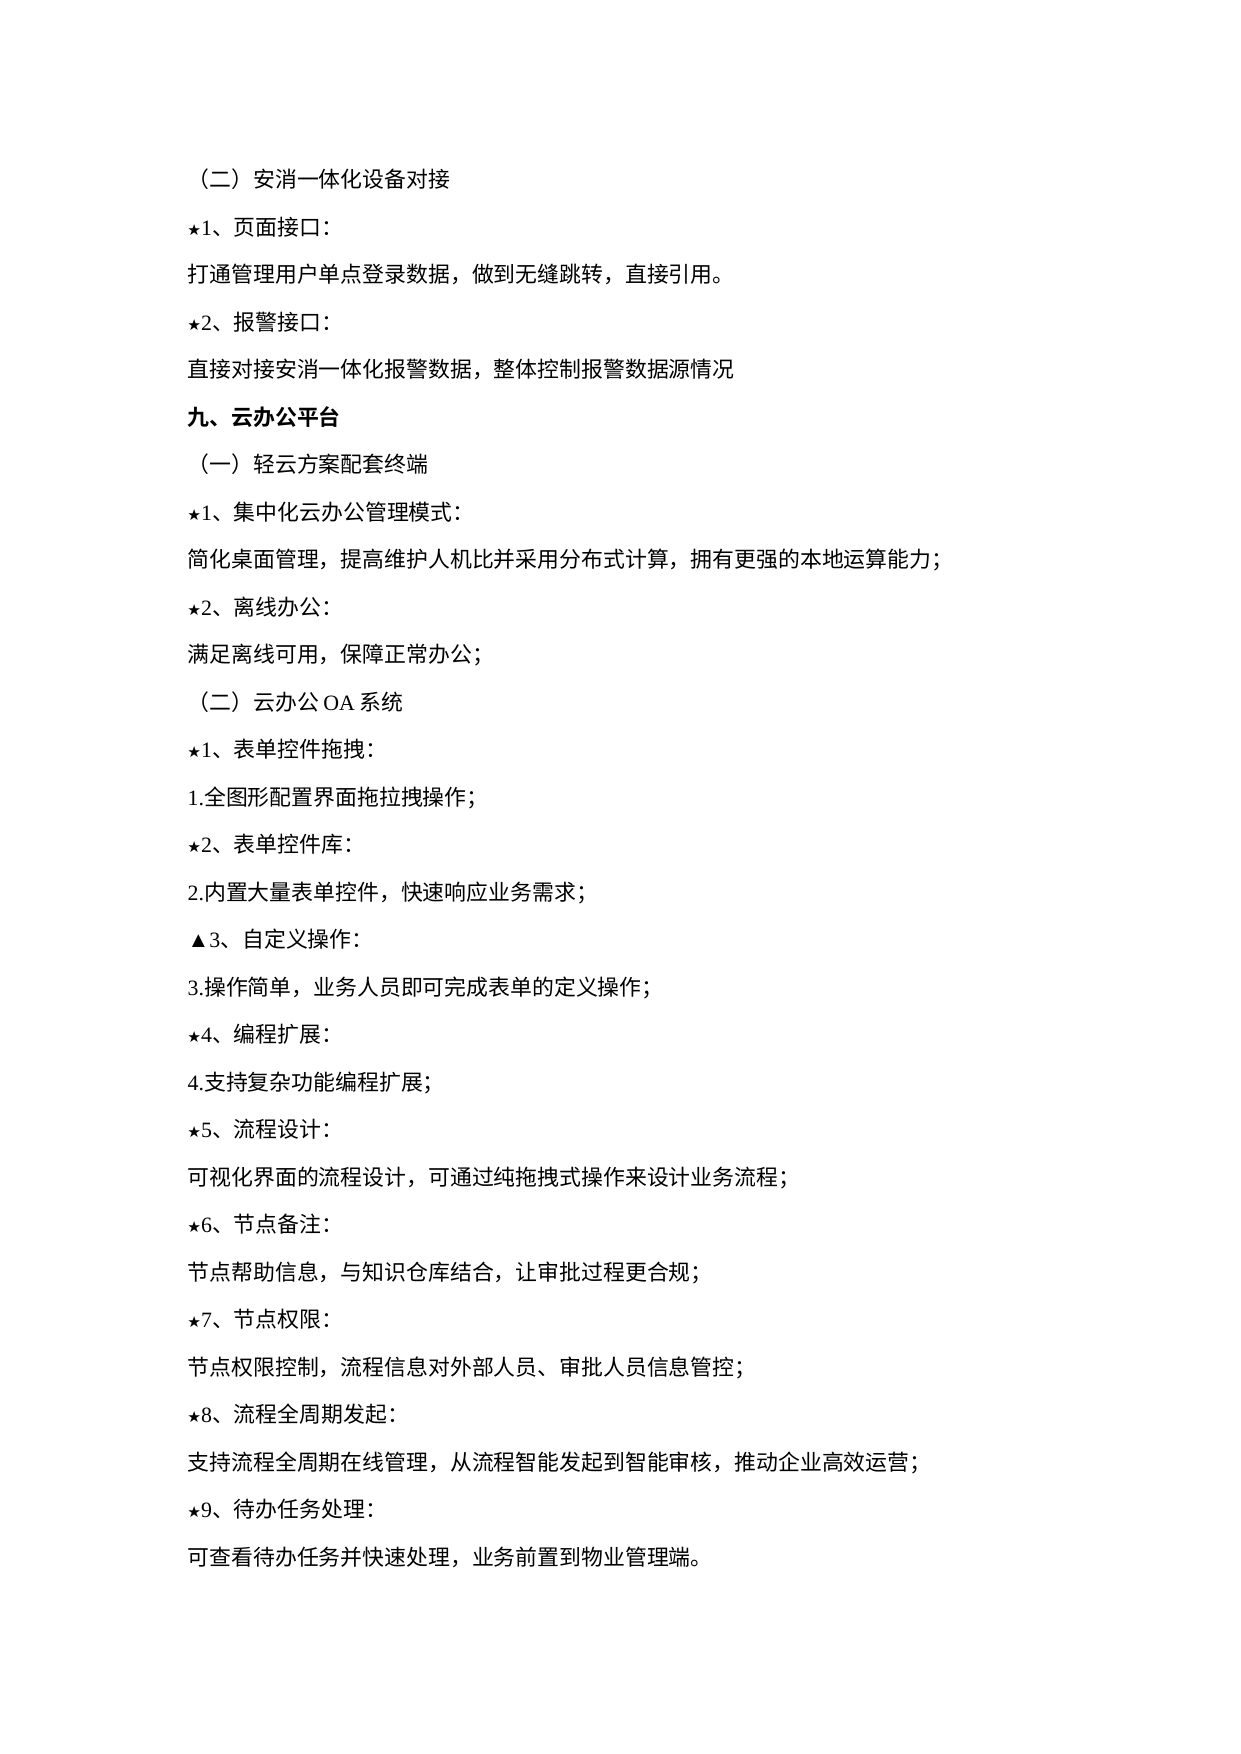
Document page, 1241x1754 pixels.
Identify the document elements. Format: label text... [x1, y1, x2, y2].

text ▲3、自定义操作： [187, 922, 1053, 954]
text ★9、待办任务处理： [187, 1492, 1053, 1524]
text ★4、编程扩展： [187, 1017, 1053, 1049]
text 可查看待办任务并快速处理，业务前置到物业管理端。 [187, 1539, 1053, 1571]
text 1.全图形配置界面拖拉拽操作； [187, 779, 1053, 811]
text 简化桌面管理，提高维护人机比并采用分布式计算，拥有更强的本地运算能力； [187, 542, 1053, 574]
text 九、云办公平台 [187, 399, 1053, 431]
text （二）安消一体化设备对接 [187, 162, 1053, 194]
text 满足离线可用，保障正常办公； [187, 637, 1053, 669]
text 直接对接安消一体化报警数据，整体控制报警数据源情况 [187, 352, 1053, 384]
text 2.内置大量表单控件，快速响应业务需求； [187, 874, 1053, 906]
text （二）云办公OA系统 [187, 684, 1053, 716]
text 节点权限控制，流程信息对外部人员、审批人员信息管控； [187, 1349, 1053, 1381]
text 支持流程全周期在线管理，从流程智能发起到智能审核，推动企业高效运营； [187, 1444, 1053, 1476]
text ★1、集中化云办公管理模式： [187, 494, 1053, 526]
text ★1、页面接口： [187, 209, 1053, 241]
text ★2、表单控件库： [187, 827, 1053, 859]
text 打通管理用户单点登录数据，做到无缝跳转，直接引用。 [187, 257, 1053, 289]
text 可视化界面的流程设计，可通过纯拖拽式操作来设计业务流程； [187, 1159, 1053, 1191]
text （一）轻云方案配套终端 [187, 447, 1053, 479]
text ★2、报警接口： [187, 304, 1053, 336]
text 节点帮助信息，与知识仓库结合，让审批过程更合规； [187, 1254, 1053, 1286]
text ★5、流程设计： [187, 1112, 1053, 1144]
text ★6、节点备注： [187, 1207, 1053, 1239]
text ★8、流程全周期发起： [187, 1397, 1053, 1429]
text ★2、离线办公： [187, 589, 1053, 621]
text ★1、表单控件拖拽： [187, 732, 1053, 764]
text 4.支持复杂功能编程扩展； [187, 1064, 1053, 1096]
text 3.操作简单，业务人员即可完成表单的定义操作； [187, 969, 1053, 1001]
text ★7、节点权限： [187, 1302, 1053, 1334]
